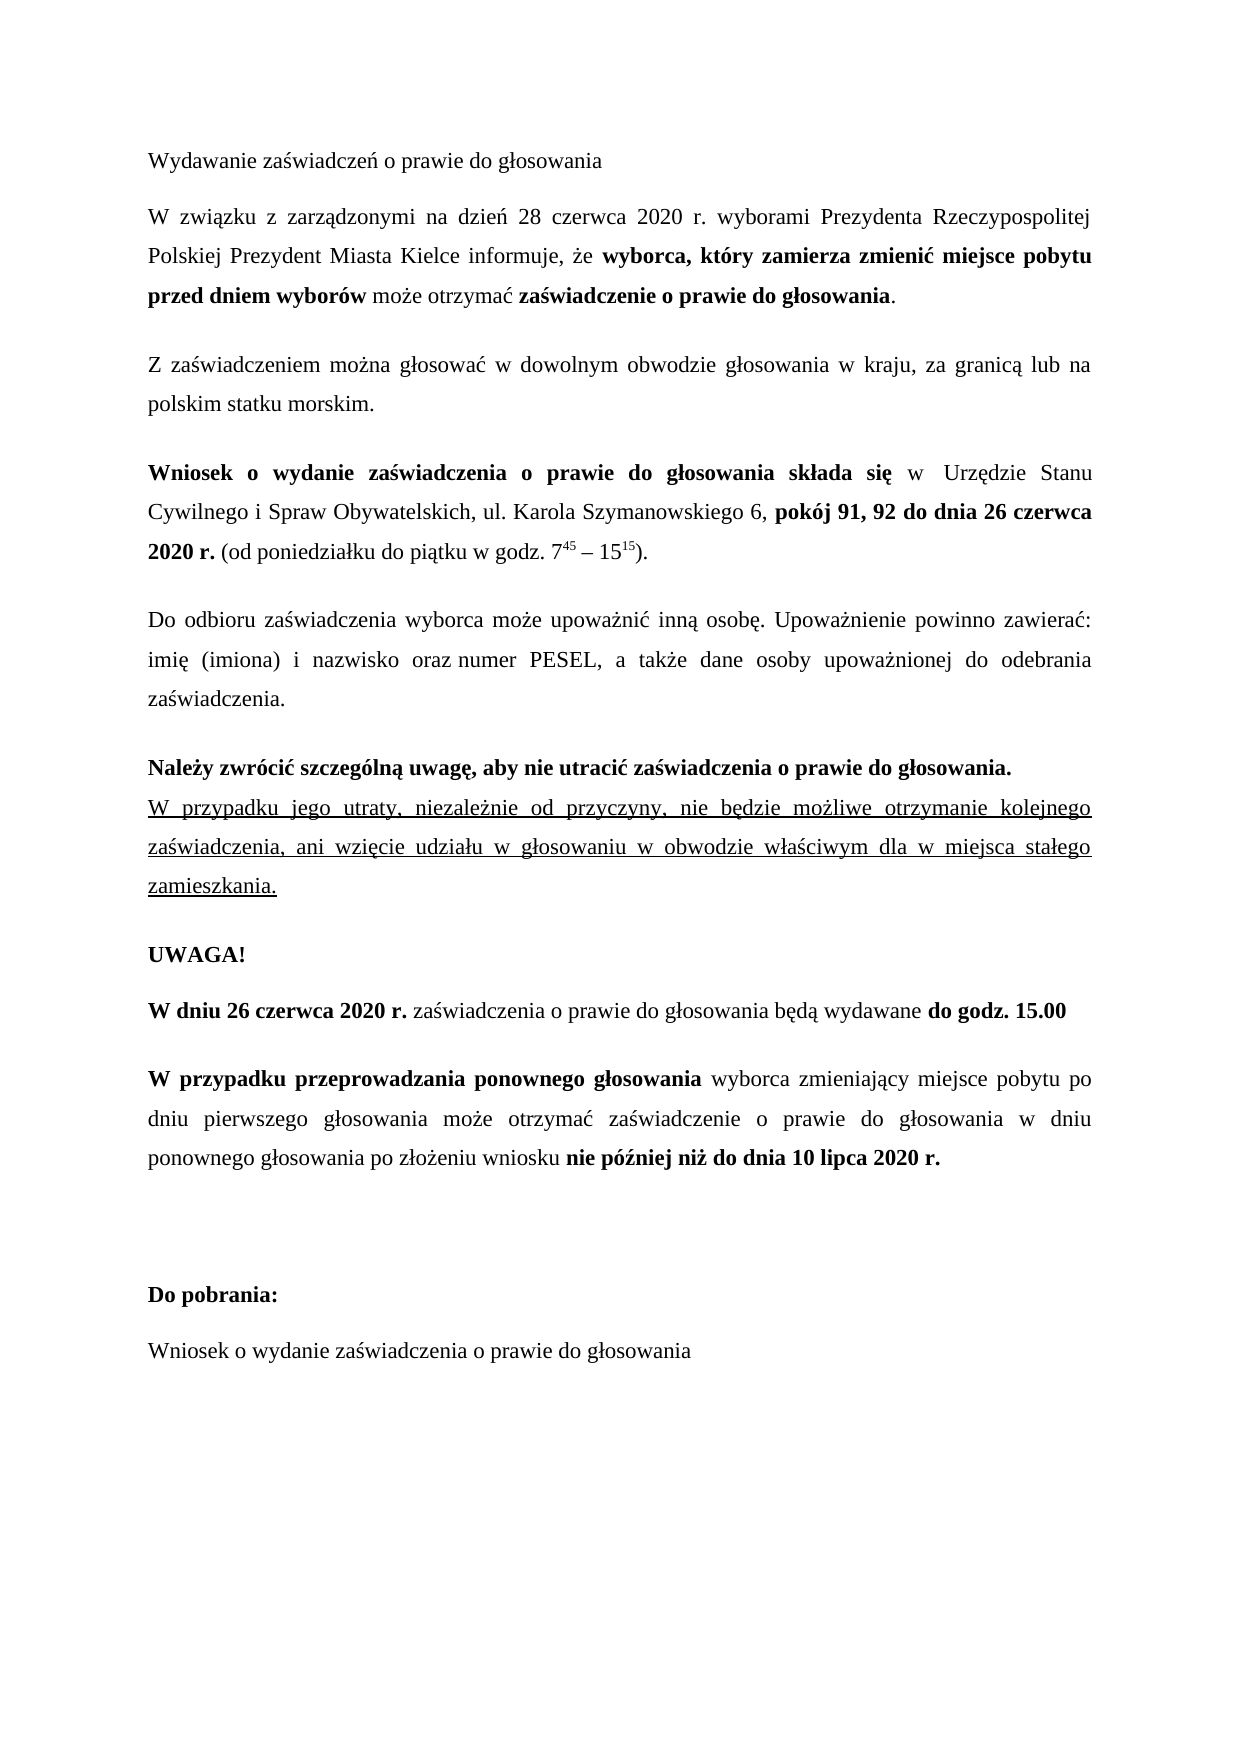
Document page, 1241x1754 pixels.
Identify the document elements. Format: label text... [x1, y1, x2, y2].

text Wniosek o wydanie zaświadczenia o prawie do głosowania [148, 1337, 1093, 1363]
subtitle Wydawanie zaświadczeń o prawie do głosowania [148, 148, 1093, 174]
text UWAGA! [148, 941, 1093, 967]
text W związku z zarządzonymi na dzień 28 czerwca 2020 r. wyborami Prezydenta Rzeczypospolitej Polskiej Prezydent Miasta Kielce informuje, że wyborca, który zamierza zmienić miejsce pobytu przed dniem wyborów może otrzymać zaświadczenie o prawie do głosowania. [148, 203, 1093, 308]
text Należy zwrócić szczególną uwagę, aby nie utracić zaświadczenia o prawie do głosowania. [148, 754, 1093, 780]
text Wniosek o wydanie zaświadczenia o prawie do głosowania składa się w Urzędzie Stanu Cywilnego i Spraw Obywatelskich, ul. Karola Szymanowskiego 6, pokój 91, 92 do dnia 26 czerwca 2020 r. (od poniedziałku do piątku w godz. 745 – 1515). [148, 459, 1093, 564]
text W przypadku jego utraty, niezależnie od przyczyny, nie będzie możliwe otrzymanie kolejnego zaświadczenia, ani wzięcie udziału w głosowaniu w obwodzie właściwym dla w miejsca stałego zamieszkania. [148, 793, 1093, 899]
text W dniu 26 czerwca 2020 r. zaświadczenia o prawie do głosowania będą wydawane do godz. 15.00 [148, 997, 1093, 1023]
text Z zaświadczeniem można głosować w dowolnym obwodzie głosowania w kraju, za granicą lub na polskim statku morskim. [148, 351, 1093, 417]
text Do pobrania: [148, 1282, 1093, 1308]
text W przypadku przeprowadzania ponownego głosowania wyborca zmieniający miejsce pobytu po dniu pierwszego głosowania może otrzymać zaświadczenie o prawie do głosowania w dniu ponownego głosowania po złożeniu wniosku nie później niż do dnia 10 lipca 2020 r. [148, 1065, 1093, 1171]
text Do odbioru zaświadczenia wyborca może upoważnić inną osobę. Upoważnienie powinno zawierać: imię (imiona) i nazwisko oraz numer PESEL, a także dane osoby upoważnionej do odebrania zaświadczenia. [148, 606, 1093, 712]
